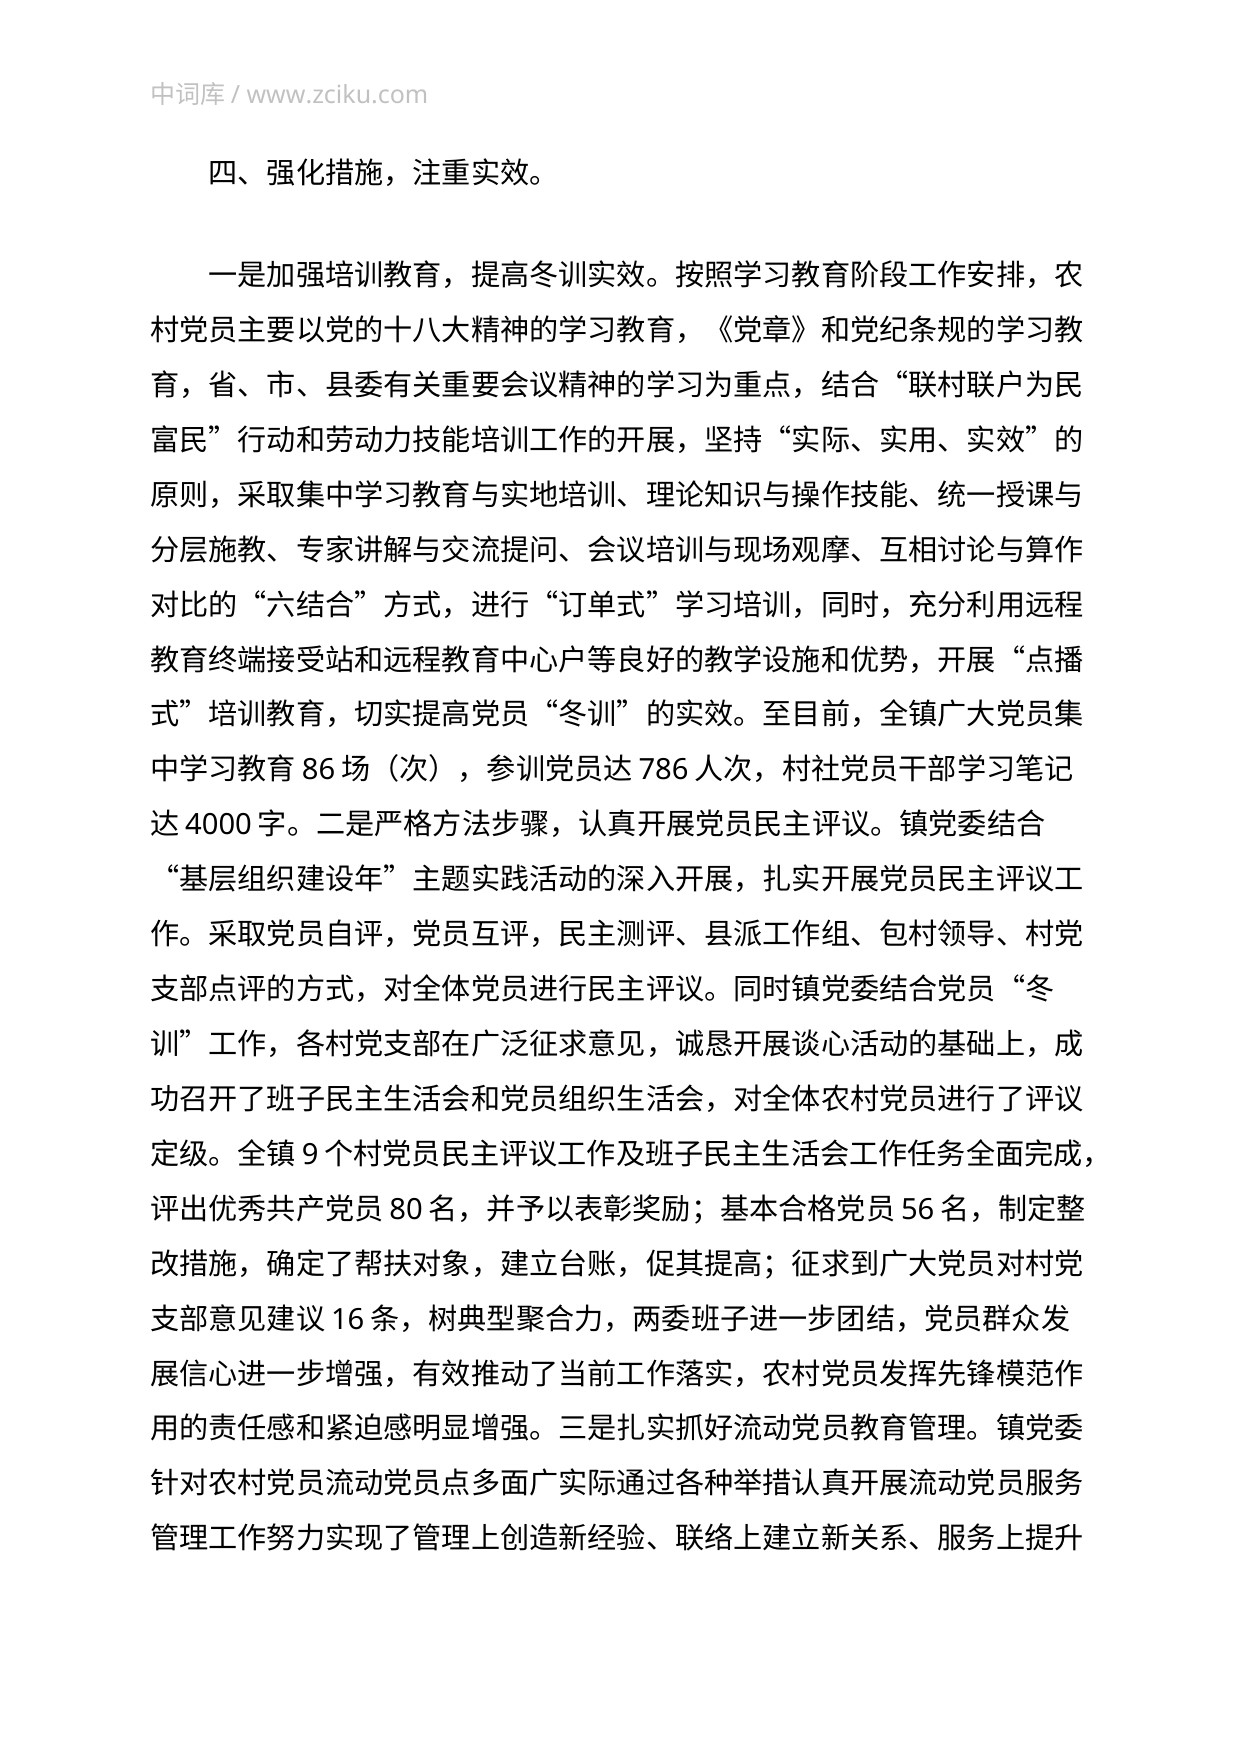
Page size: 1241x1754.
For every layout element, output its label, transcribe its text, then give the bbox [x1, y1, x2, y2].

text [150, 252, 1090, 1557]
text 四、强化措施，注重实效。 [150, 150, 1090, 192]
